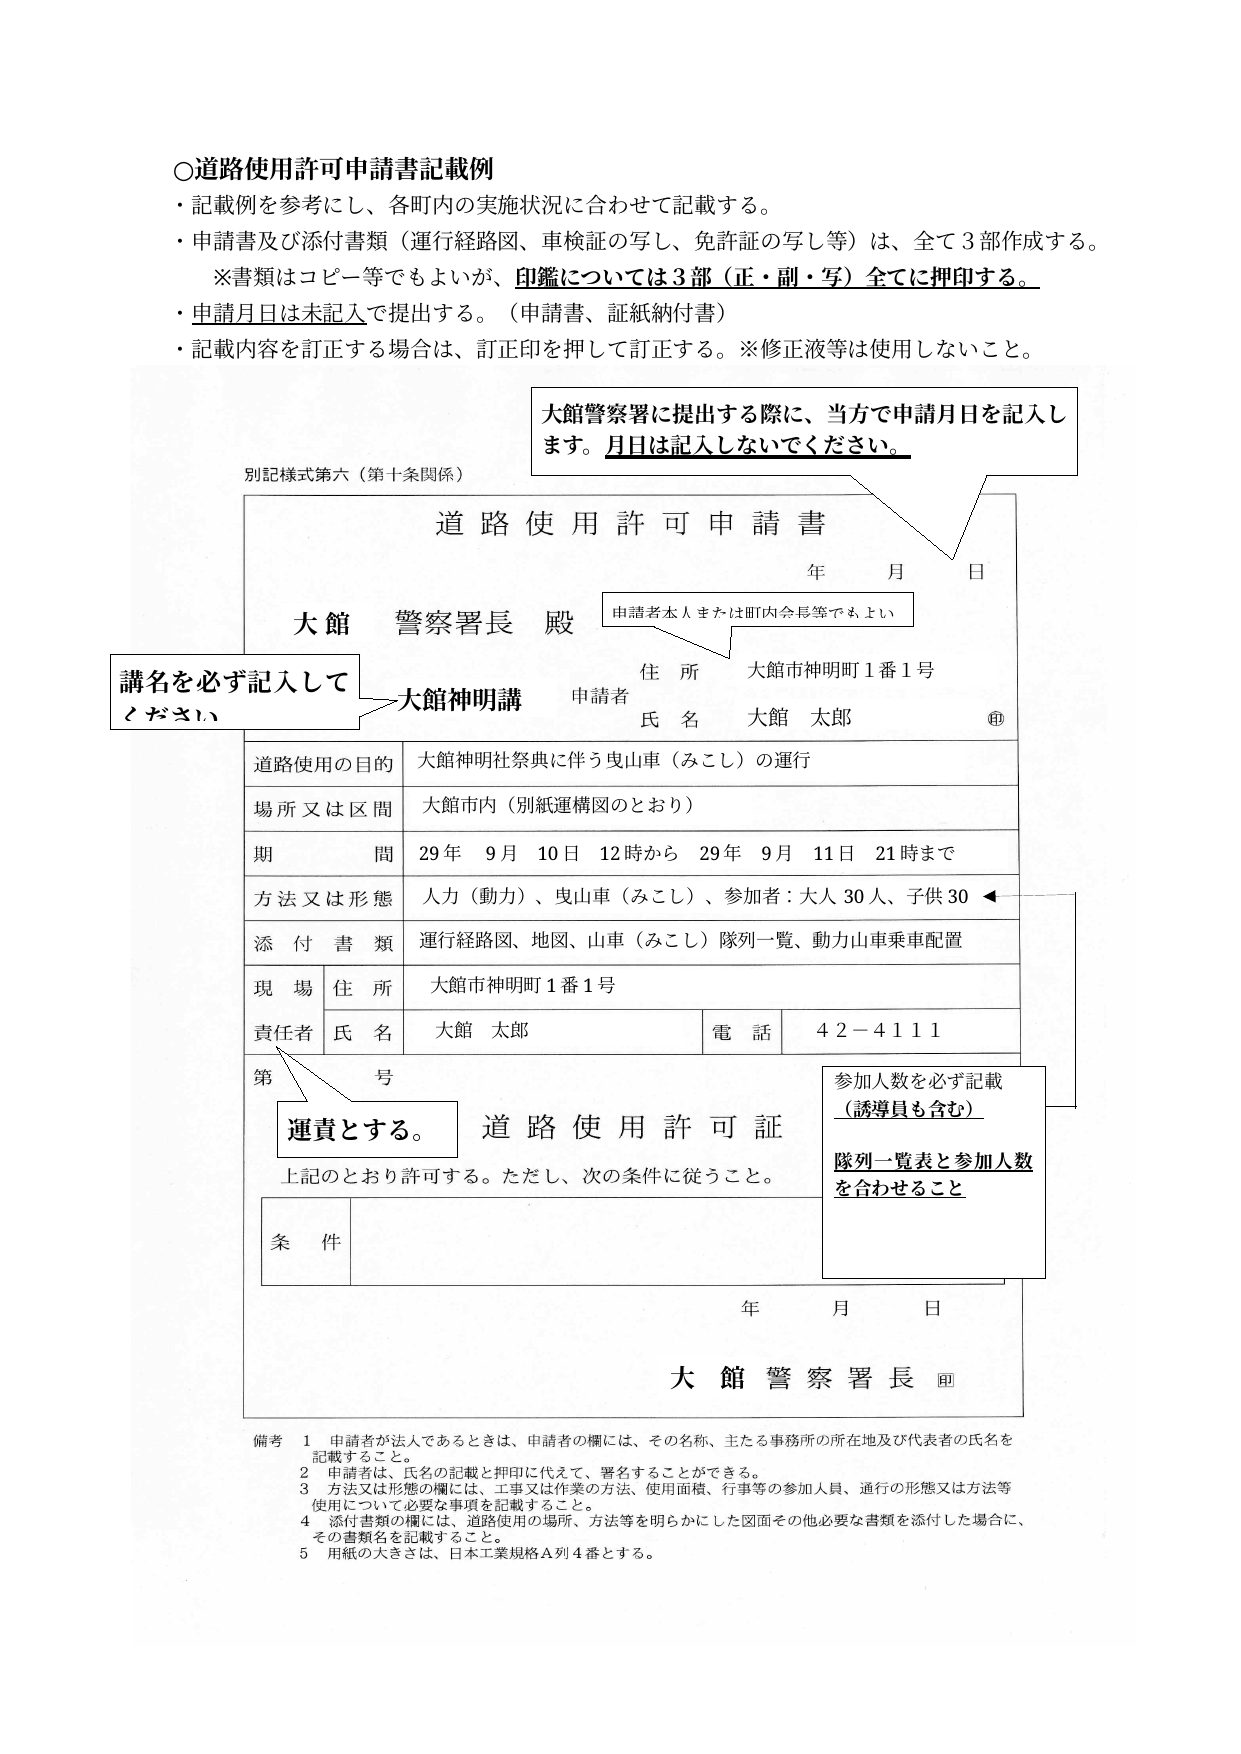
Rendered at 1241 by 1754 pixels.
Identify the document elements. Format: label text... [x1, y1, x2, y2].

text ・申請月日は未記入で提出する。（申請書、証紙納付書） [148, 294, 1152, 330]
text ・申請書及び添付書類（運行経路図、車検証の写し、免許証の写し等）は、全て３部作成する。 [148, 222, 1152, 258]
text ○道路使用許可申請書記載例 [148, 149, 1152, 186]
text ※書類はコピー等でもよいが、印鑑については３部（正・副・写）全てに押印する。 [148, 258, 1152, 294]
text ・記載例を参考にし、各町内の実施状況に合わせて記載する。 [148, 186, 1152, 222]
text ・記載内容を訂正する場合は、訂正印を押して訂正する。※修正液等は使用しないこと。 [148, 330, 1152, 366]
